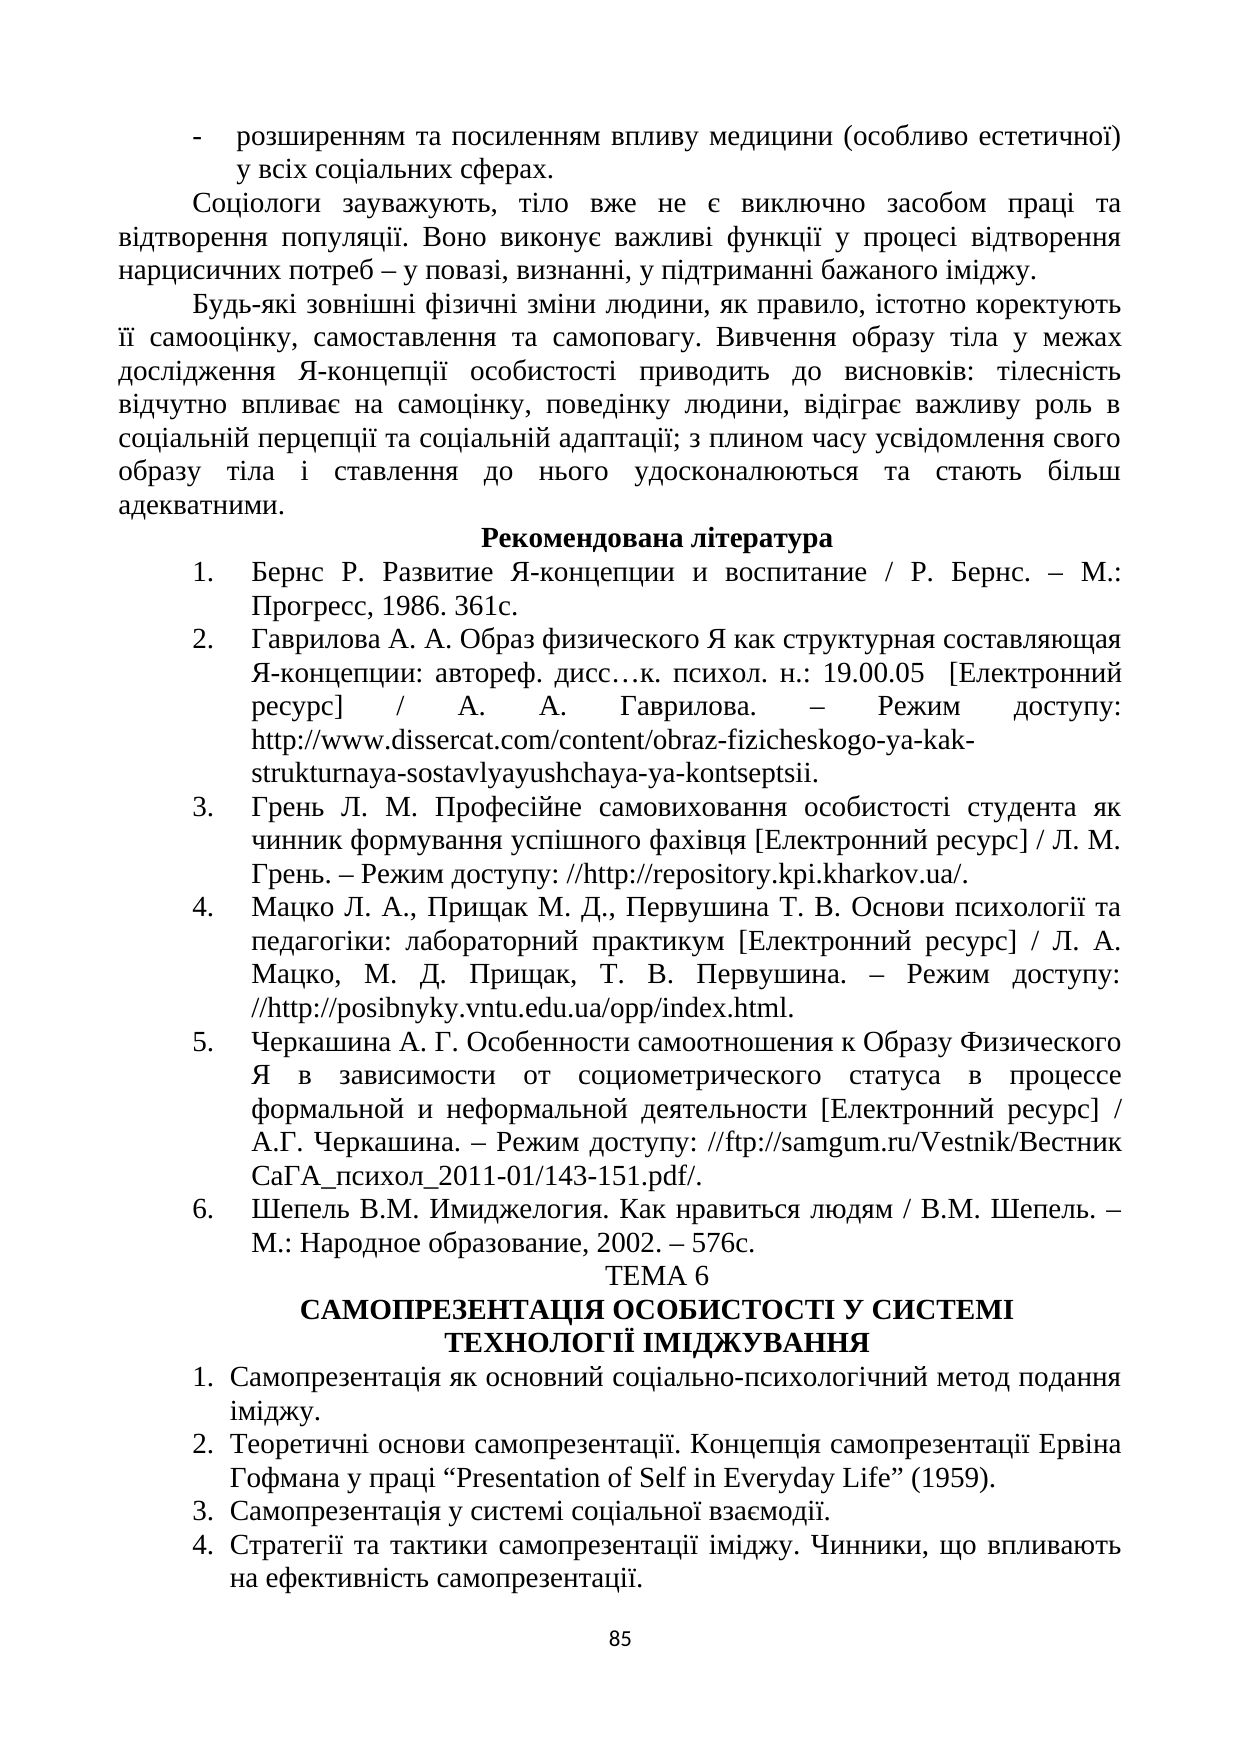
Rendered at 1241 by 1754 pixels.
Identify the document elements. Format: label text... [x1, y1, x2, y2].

list розширенням та посиленням впливу медицини (особливо естетичної) у всіх соціальних сферах. [192, 118, 1122, 185]
list Черкашина А. Г. Особенности самоотношения к Образу Физического Я в зависимости от социометрического статуса в процессе формальной и неформальной деятельности [Електронний ресурс] / А.Г. Черкашина. – Режим доступу: //ftp://samgum.ru/Vestnik/Вестник СаГА_психол_2011-01/143-151.pdf/. [192, 1024, 1122, 1191]
text Будь-які зовнішні фізичні зміни людини, як правило, істотно коректують її самооцінку, самоставлення та самоповагу. Вивчення образу тіла у межах дослідження Я-концепції особистості приводить до висновків: тілесність відчутно впливає на самоцінку, поведінку людини, відіграє важливу роль в соціальній перцепції та соціальній адаптації; з плином часу усвідомлення свого образу тіла і ставлення до нього удосконалюються та стають більш адекватними. [118, 286, 1122, 521]
list Грень Л. М. Професійне самовиховання особистості студента як чинник формування успішного фахівця [Електронний ресурс] / Л. М. Грень. – Режим доступу: //http://repository.kpi.kharkov.ua/. [192, 789, 1122, 889]
text Рекомендована література [118, 521, 1122, 554]
list Мацко Л. А., Прищак М. Д., Первушина Т. В. Основи психології та педагогіки: лабораторний практикум [Електронний ресурс] / Л. А. Мацко, М. Д. Прищак, Т. В. Первушина. – Режим доступу: //http://posibnyky.vntu.edu.ua/opp/index.html. [192, 889, 1122, 1024]
list Самопрезентація у системі соціальної взаємодії. [192, 1493, 1122, 1527]
list Стратегії та тактики самопрезентації іміджу. Чинники, що впливають на ефективність самопрезентації. [192, 1527, 1122, 1594]
list Самопрезентація як основний соціально-психологічний метод подання іміджу. [192, 1359, 1122, 1426]
text ТЕМА 6 [118, 1258, 1122, 1292]
list Шепель В.М. Имиджелогия. Как нравиться людям / В.М. Шепель. – М.: Народное образование, 2002. – 576с. [192, 1191, 1122, 1258]
list Теоретичні основи самопрезентації. Концепція самопрезентації Ервіна Гофмана у праці “Presentation of Self in Everyday Life” (1959). [192, 1426, 1122, 1493]
list Бернс Р. Развитие Я-концепции и воспитание / Р. Бернс. – М.: Прогресс, 1986. 361с. [192, 554, 1122, 621]
text САМОПРЕЗЕНТАЦІЯ ОСОБИСТОСТІ У СИСТЕМІ [118, 1292, 1122, 1326]
text Соціологи зауважують, тіло вже не є виключно засобом праці та відтворення популяції. Воно виконує важливі функції у процесі відтворення нарцисичних потреб – у повазі, визнанні, у підтриманні бажаного іміджу. [118, 185, 1122, 286]
text ТЕХНОЛОГІЇ ІМІДЖУВАННЯ [118, 1326, 1122, 1359]
list Гаврилова А. А. Образ физического Я как структурная составляющая Я-концепции: автореф. дисс…к. психол. н.: 19.00.05 [Електронний ресурс] / А. А. Гаврилова. – Режим доступу: http://www.dissercat.com/content/obraz-fizicheskogo-ya-kak-strukturnaya-sostavlyayushchaya-ya-kontseptsii. [192, 621, 1122, 789]
